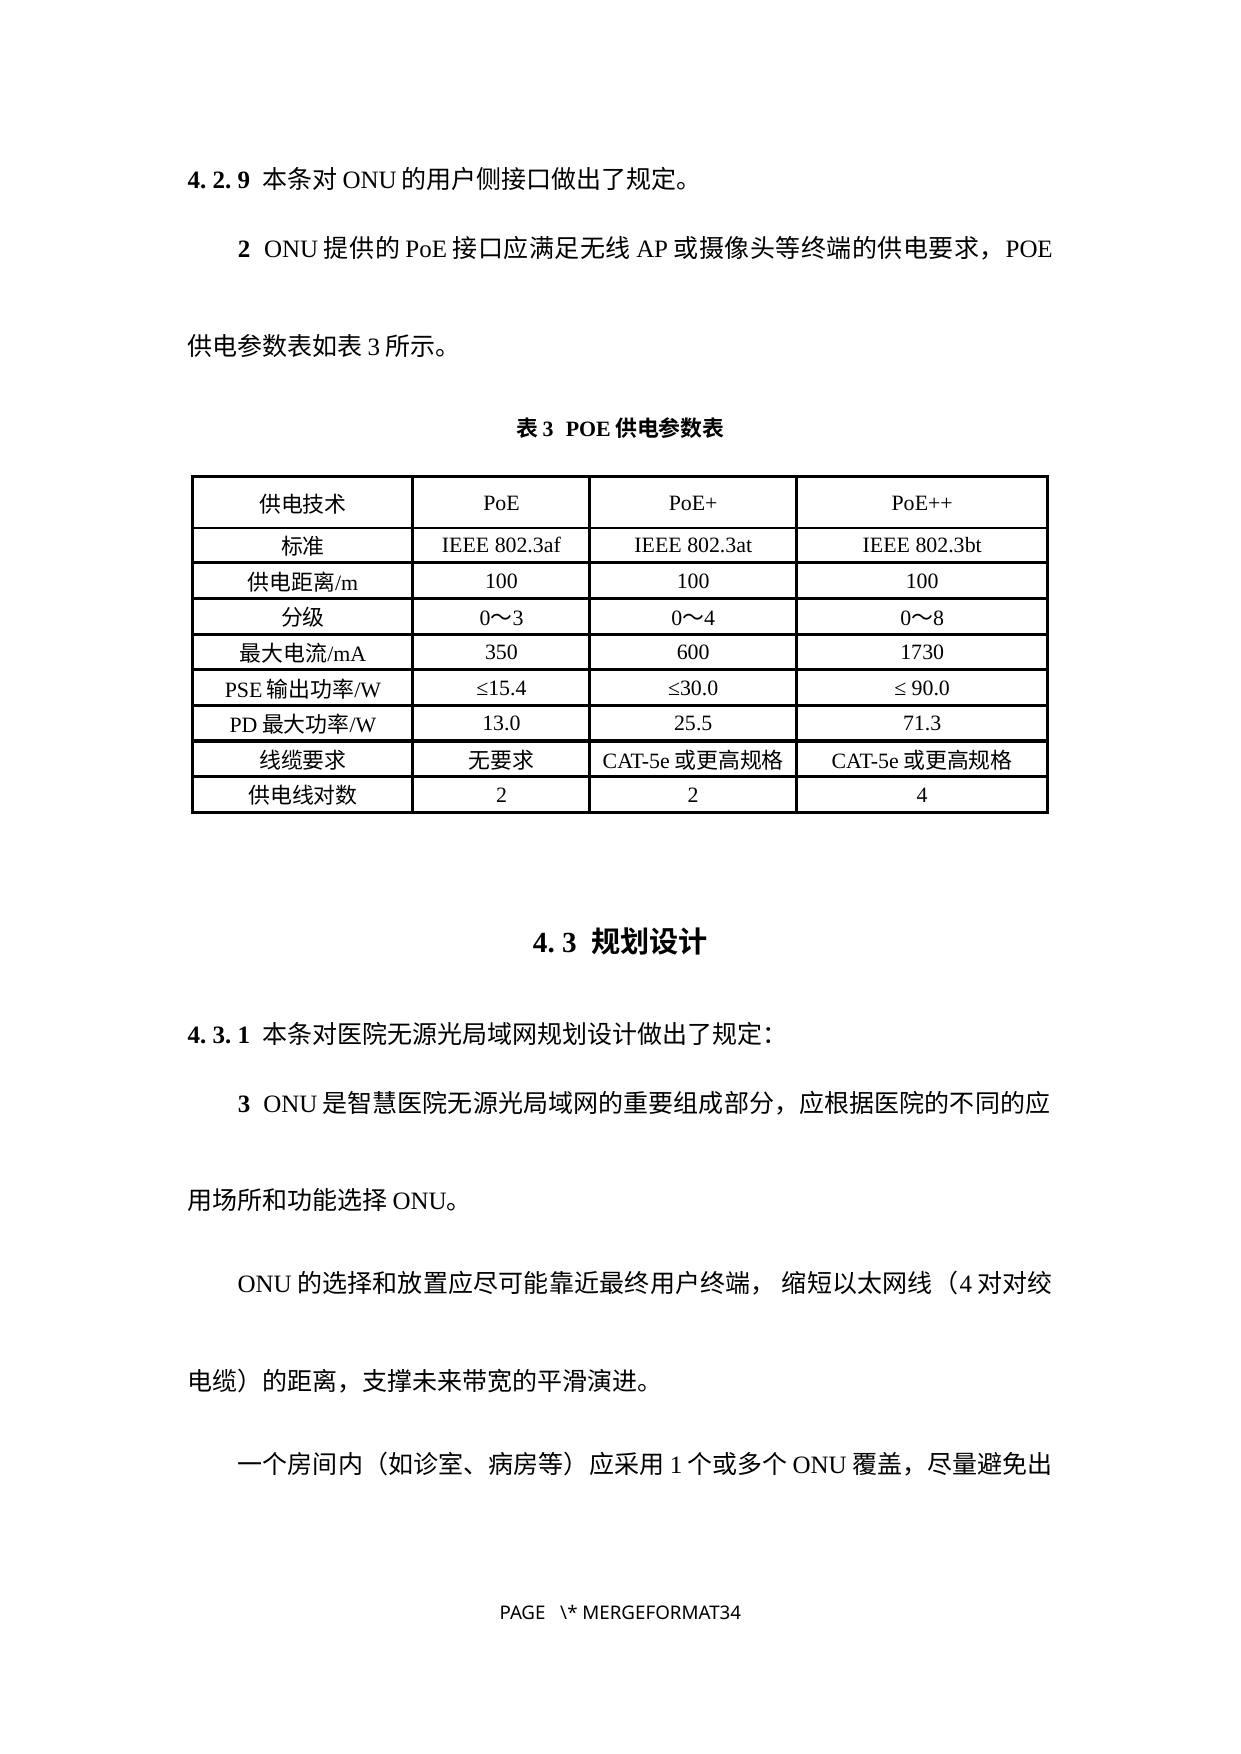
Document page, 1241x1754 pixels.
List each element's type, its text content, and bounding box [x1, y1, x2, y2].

table_cell 100 [414, 564, 588, 597]
table_cell ≤15.4 [414, 671, 588, 704]
table_cell PSE输出功率/W [194, 671, 411, 704]
table_header PoE++ [798, 478, 1046, 527]
table_cell 分级 [194, 600, 411, 632]
text 4. 3. 1 本条对医院无源光局域网规划设计做出了规定： [187, 1014, 1053, 1051]
text 2 ONU提供的PoE接口应满足无线AP或摄像头等终端的供电要求，POE供电参数表如表3所示。 [187, 214, 1053, 377]
text 4. 2. 9 本条对ONU的用户侧接口做出了规定。 [187, 160, 1053, 196]
table_header PoE [414, 478, 588, 527]
table_cell 2 [591, 778, 795, 811]
table_cell 标准 [194, 529, 411, 561]
table_cell 线缆要求 [194, 743, 411, 775]
text 3 ONU是智慧医院无源光局域网的重要组成部分，应根据医院的不同的应用场所和功能选择ONU。 [187, 1069, 1053, 1231]
table_cell CAT-5e或更高规格 [591, 743, 795, 775]
table_cell 1730 [798, 636, 1046, 668]
table_cell 0～3 [414, 600, 588, 632]
table_cell CAT-5e或更高规格 [798, 743, 1046, 775]
table_cell 最大电流/mA [194, 636, 411, 668]
table_cell 0～4 [591, 600, 795, 632]
table_cell ≤30.0 [591, 671, 795, 704]
table_cell IEEE 802.3af [414, 529, 588, 561]
table_cell ≤ 90.0 [798, 671, 1046, 704]
table_cell 供电线对数 [194, 778, 411, 811]
text ONU的选择和放置应尽可能靠近最终用户终端， 缩短以太网线（4对对绞电缆）的距离，支撑未来带宽的平滑演进。 [187, 1249, 1053, 1412]
table_cell 13.0 [414, 707, 588, 739]
table_cell 350 [414, 636, 588, 668]
table_cell 0～8 [798, 600, 1046, 632]
table_cell 25.5 [591, 707, 795, 739]
table_header 供电技术 [194, 478, 411, 527]
table_cell IEEE 802.3bt [798, 529, 1046, 561]
text 4. 3 规划设计 [187, 918, 1053, 961]
text 表3 POE供电参数表 [187, 411, 1053, 443]
table_header PoE+ [591, 478, 795, 527]
table_cell 2 [414, 778, 588, 811]
table_cell 无要求 [414, 743, 588, 775]
table_cell 4 [798, 778, 1046, 811]
table_cell 100 [798, 564, 1046, 597]
table_cell PD最大功率/W [194, 707, 411, 739]
table_cell 供电距离/m [194, 564, 411, 597]
table_cell 600 [591, 636, 795, 668]
table_cell IEEE 802.3at [591, 529, 795, 561]
table_cell 71.3 [798, 707, 1046, 739]
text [187, 1430, 1053, 1495]
table_cell 100 [591, 564, 795, 597]
